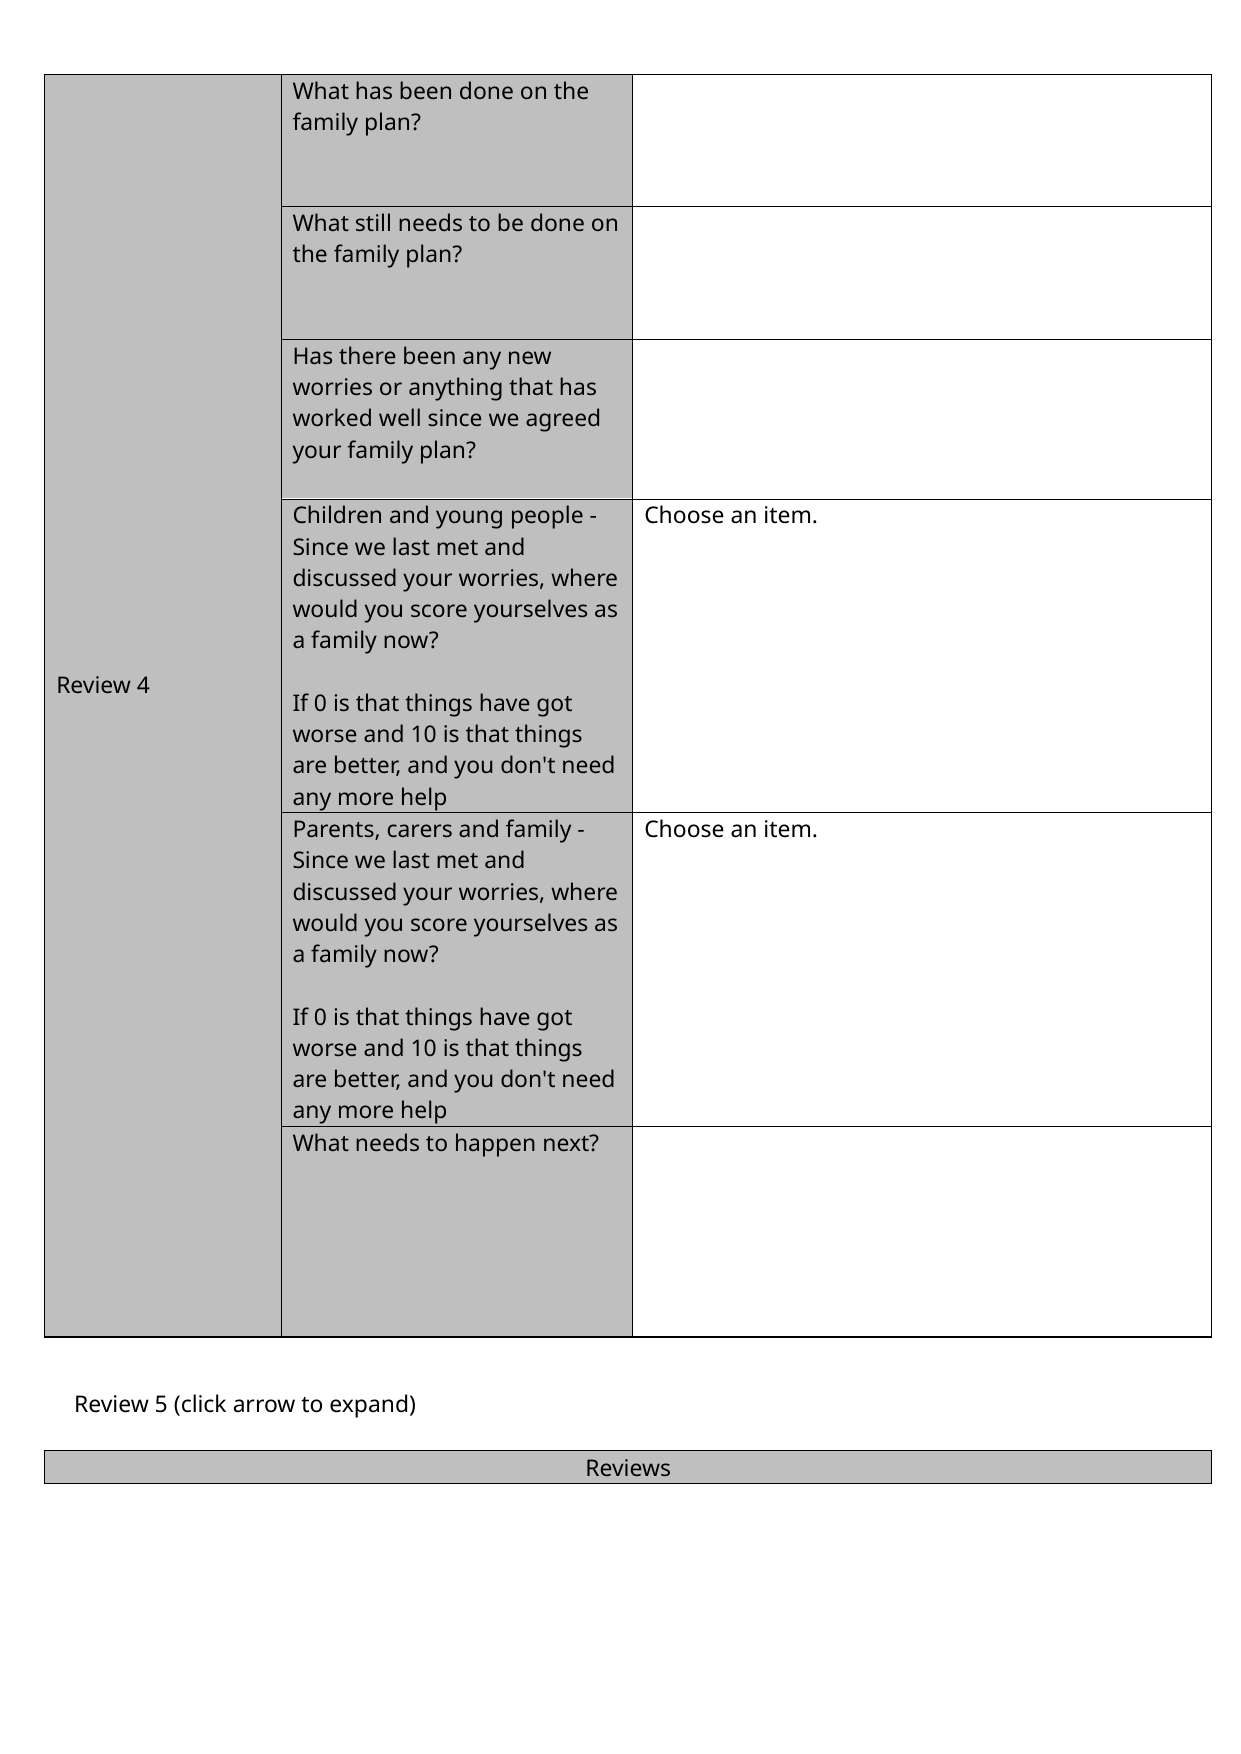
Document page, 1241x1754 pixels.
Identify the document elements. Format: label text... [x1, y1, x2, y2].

table_cell [633, 1127, 1211, 1336]
table_header Reviews [45, 1451, 1211, 1483]
subtitle Review 5 (click arrow to expand) [74, 1388, 1090, 1419]
table_cell [633, 75, 1211, 206]
table_cell Has there been any new worries or anything that has worked well since we agreed your family plan? [282, 340, 632, 498]
table_cell Children and young people - Since we last met and discussed your worries, where would you score yourselves as a family now? If 0 is that things have got worse and 10 is that things are better, and you don't need any more help [282, 500, 632, 812]
table_cell What needs to happen next? [282, 1127, 632, 1336]
table_cell What has been done on the family plan? [282, 75, 632, 206]
table_cell Review 4 [45, 75, 281, 1336]
table_cell Parents, carers and family -Since we last met and discussed your worries, where would you score yourselves as a family now? If 0 is that things have got worse and 10 is that things are better, and you don't need any more help [282, 813, 632, 1126]
table_cell [633, 207, 1211, 339]
table_cell [633, 340, 1211, 498]
table_cell What still needs to be done on the family plan? [282, 207, 632, 339]
